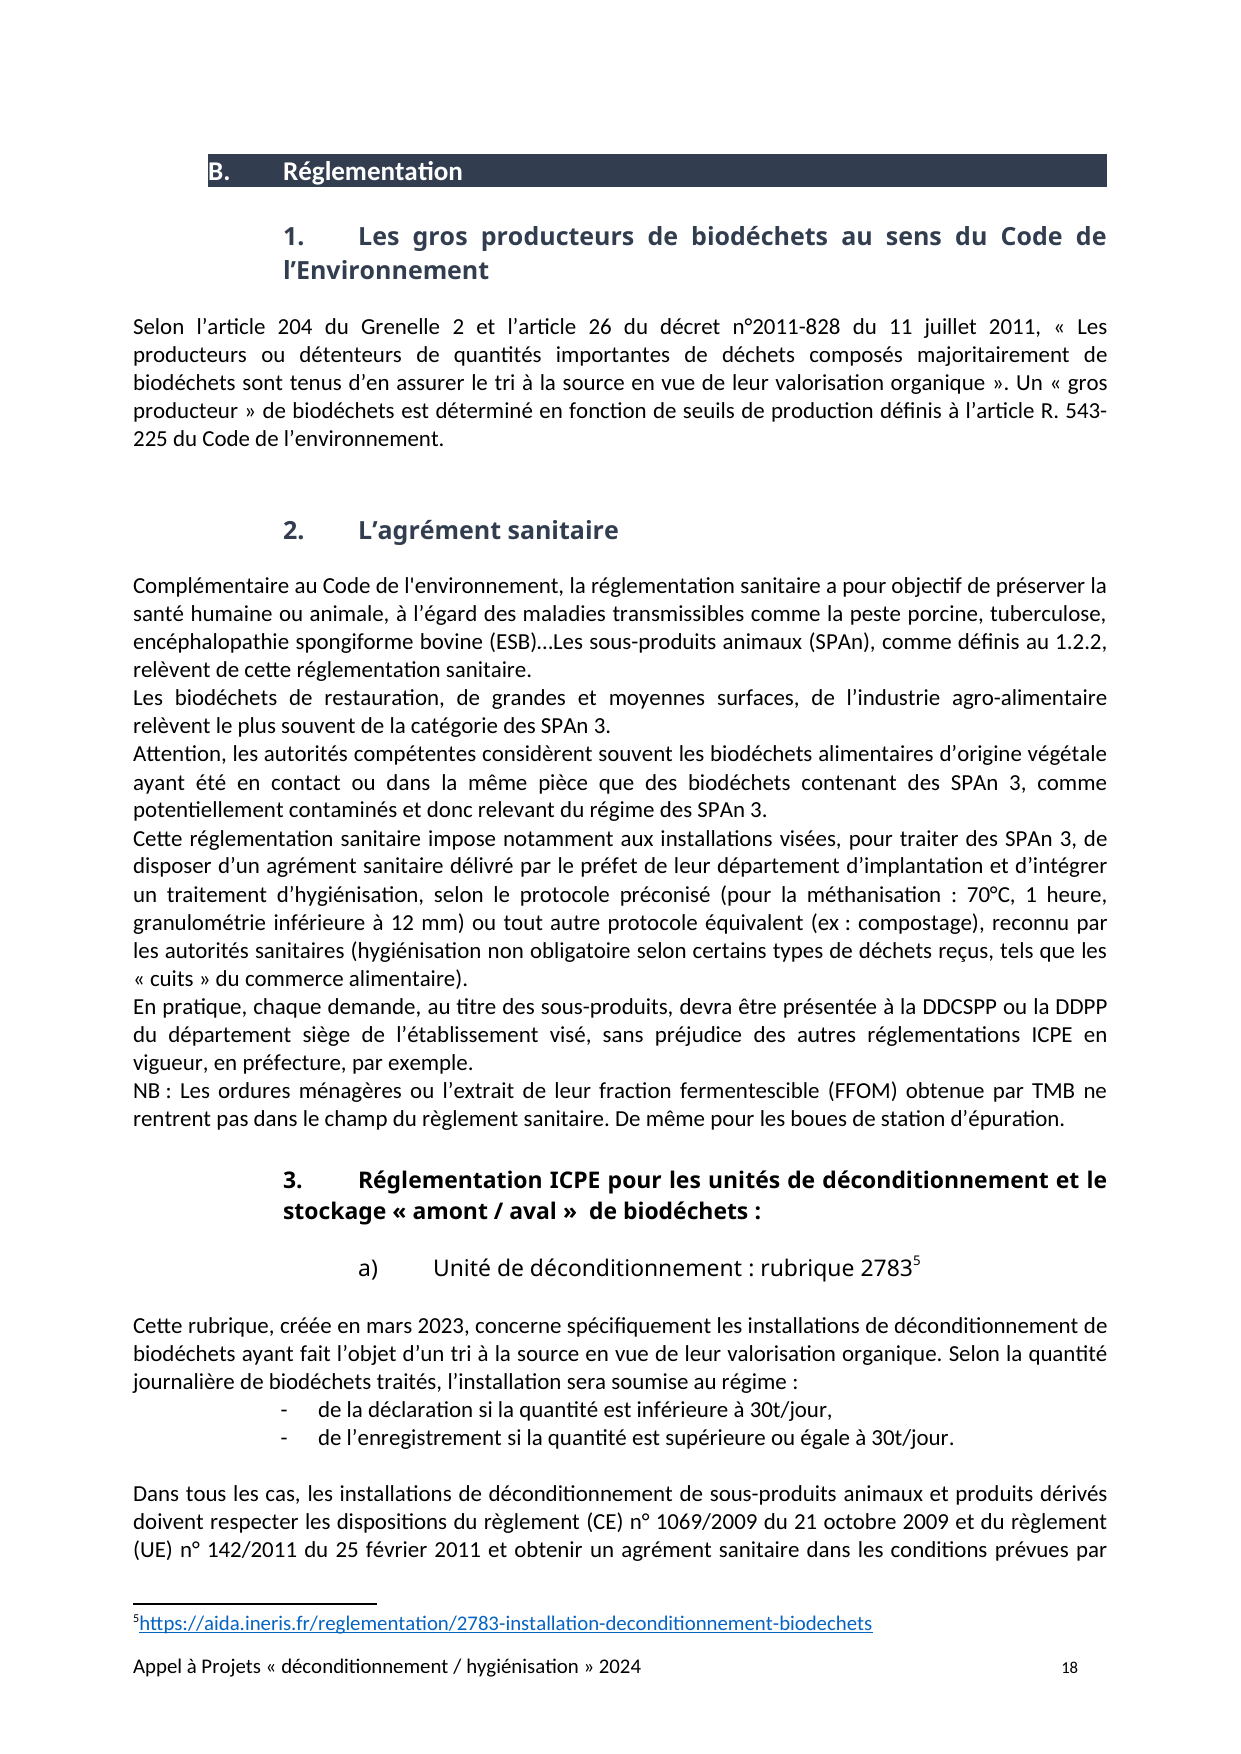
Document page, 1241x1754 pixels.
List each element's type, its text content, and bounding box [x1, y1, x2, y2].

text Complémentaire au Code de l'environnement, la réglementation sanitaire a pour objectif de préserver la santé humaine ou animale, à l’égard des maladies transmissibles comme la peste porcine, tuberculose, encéphalopathie spongiforme bovine (ESB)…Les sous-produits animaux (SPAn), comme définis au 1.2.2, relèvent de cette réglementation sanitaire. [133, 571, 1107, 683]
text Selon l’article 204 du Grenelle 2 et l’article 26 du décret n°2011-828 du 11 juillet 2011, « Les producteurs ou détenteurs de quantités importantes de déchets composés majoritairement de biodéchets sont tenus d’en assurer le tri à la source en vue de leur valorisation organique ». Un « gros producteur » de biodéchets est déterminé en fonction de seuils de production définis à l’article R. 543-225 du Code de l’environnement. [133, 312, 1107, 452]
list de la déclaration si la quantité est inférieure à 30t/jour, [280, 1395, 1107, 1423]
text Les biodéchets de restauration, de grandes et moyennes surfaces, de l’industrie agro-alimentaire relèvent le plus souvent de la catégorie des SPAn 3. [133, 683, 1107, 739]
subtitle Les gros producteurs de biodéchets au sens du Code de l’Environnement [283, 219, 1107, 287]
text Cette rubrique, créée en mars 2023, concerne spécifiquement les installations de déconditionnement de biodéchets ayant fait l’objet d’un tri à la source en vue de leur valorisation organique. Selon la quantité journalière de biodéchets traités, l’installation sera soumise au régime : [133, 1311, 1107, 1395]
subtitle Unité de déconditionnement : rubrique 2783 [358, 1252, 1107, 1283]
list de l’enregistrement si la quantité est supérieure ou égale à 30t/jour. [280, 1423, 1107, 1451]
subtitle L’agrément sanitaire [283, 512, 1107, 546]
subtitle Réglementation [208, 154, 1107, 187]
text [133, 1479, 1107, 1563]
text Cette réglementation sanitaire impose notamment aux installations visées, pour traiter des SPAn 3, de disposer d’un agrément sanitaire délivré par le préfet de leur département d’implantation et d’intégrer un traitement d’hygiénisation, selon le protocole préconisé (pour la méthanisation : 70°C, 1 heure, granulométrie inférieure à 12 mm) ou tout autre protocole équivalent (ex : compostage), reconnu par les autorités sanitaires (hygiénisation non obligatoire selon certains types de déchets reçus, tels que les « cuits » du commerce alimentaire). [133, 824, 1107, 992]
subtitle Réglementation ICPE pour les unités de déconditionnement et le stockage « amont / aval » de biodéchets : [283, 1164, 1107, 1227]
text NB : Les ordures ménagères ou l’extrait de leur fraction fermentescible (FFOM) obtenue par TMB ne rentrent pas dans le champ du règlement sanitaire. De même pour les boues de station d’épuration. [133, 1076, 1107, 1132]
text En pratique, chaque demande, au titre des sous-produits, devra être présentée à la DDCSPP ou la DDPP du département siège de l’établissement visé, sans préjudice des autres réglementations ICPE en vigueur, en préfecture, par exemple. [133, 992, 1107, 1076]
text Attention, les autorités compétentes considèrent souvent les biodéchets alimentaires d’origine végétale ayant été en contact ou dans la même pièce que des biodéchets contenant des SPAn 3, comme potentiellement contaminés et donc relevant du régime des SPAn 3. [133, 739, 1107, 824]
